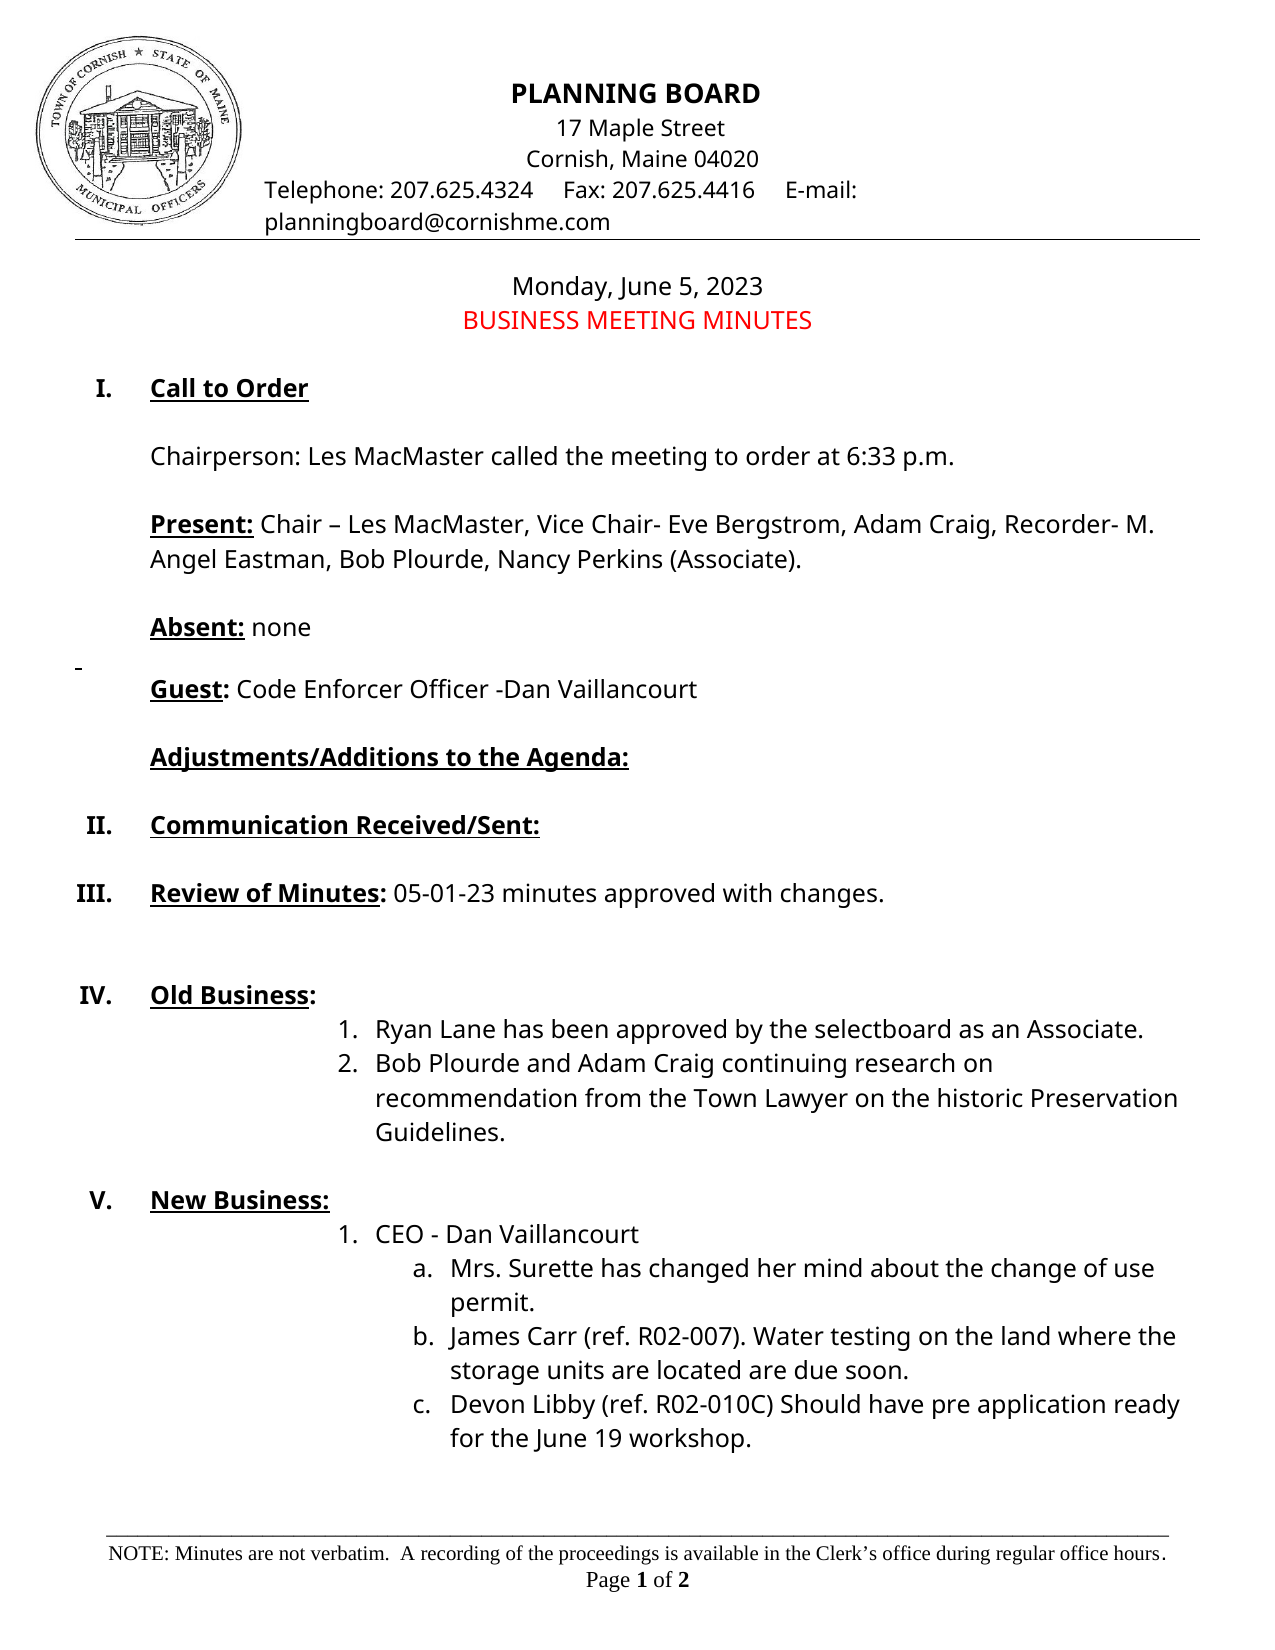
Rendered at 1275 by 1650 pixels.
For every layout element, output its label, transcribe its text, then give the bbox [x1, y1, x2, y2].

list New Business: [112, 1182, 1200, 1216]
picture [29, 31, 246, 227]
list Mrs. Surette has changed her mind about the change of use permit. [412, 1251, 1200, 1319]
list Bob Plourde and Adam Craig continuing research on recommendation from the Town Lawyer on the historic Preservation Guidelines. [337, 1046, 1200, 1148]
list Ryan Lane has been approved by the selectboard as an Associate. [337, 1012, 1200, 1046]
text Monday, June 5, 2023 [75, 269, 1200, 303]
text Cornish, Maine 04020 [246, 143, 1200, 174]
list Old Business: [112, 978, 1200, 1012]
list Review of Minutes: 05-01-23 minutes approved with changes. [112, 876, 1200, 910]
list Communication Received/Sent: [112, 808, 1200, 842]
list Devon Libby (ref. R02-010C) Should have pre application ready for the June 19 workshop. [412, 1387, 1200, 1455]
text 17 Maple Street [246, 112, 1200, 143]
text PLANNING BOARD [246, 75, 1200, 112]
text Telephone: 207.625.4324 Fax: 207.625.4416 E-mail: planningboard@cornishme.com [75, 174, 1200, 239]
text Present: Chair – Les MacMaster, Vice Chair- Eve Bergstrom, Adam Craig, Recorder- M. Angel Eastman, Bob Plourde, Nancy Perkins (Associate). [150, 507, 1200, 575]
text Chairperson: Les MacMaster called the meeting to order at 6:33 p.m. [75, 439, 1200, 473]
list Call to Order [112, 371, 1200, 405]
text Adjustments/Additions to the Agenda: [75, 739, 1200, 774]
text Absent: none [75, 609, 1200, 643]
list CEO - Dan Vaillancourt [337, 1216, 1200, 1251]
text BUSINESS MEETING MINUTES [75, 303, 1200, 337]
text Guest: Code Enforcer Officer -Dan Vaillancourt [75, 671, 1200, 706]
list James Carr (ref. R02-007). Water testing on the land where the storage units are located are due soon. [412, 1319, 1200, 1387]
